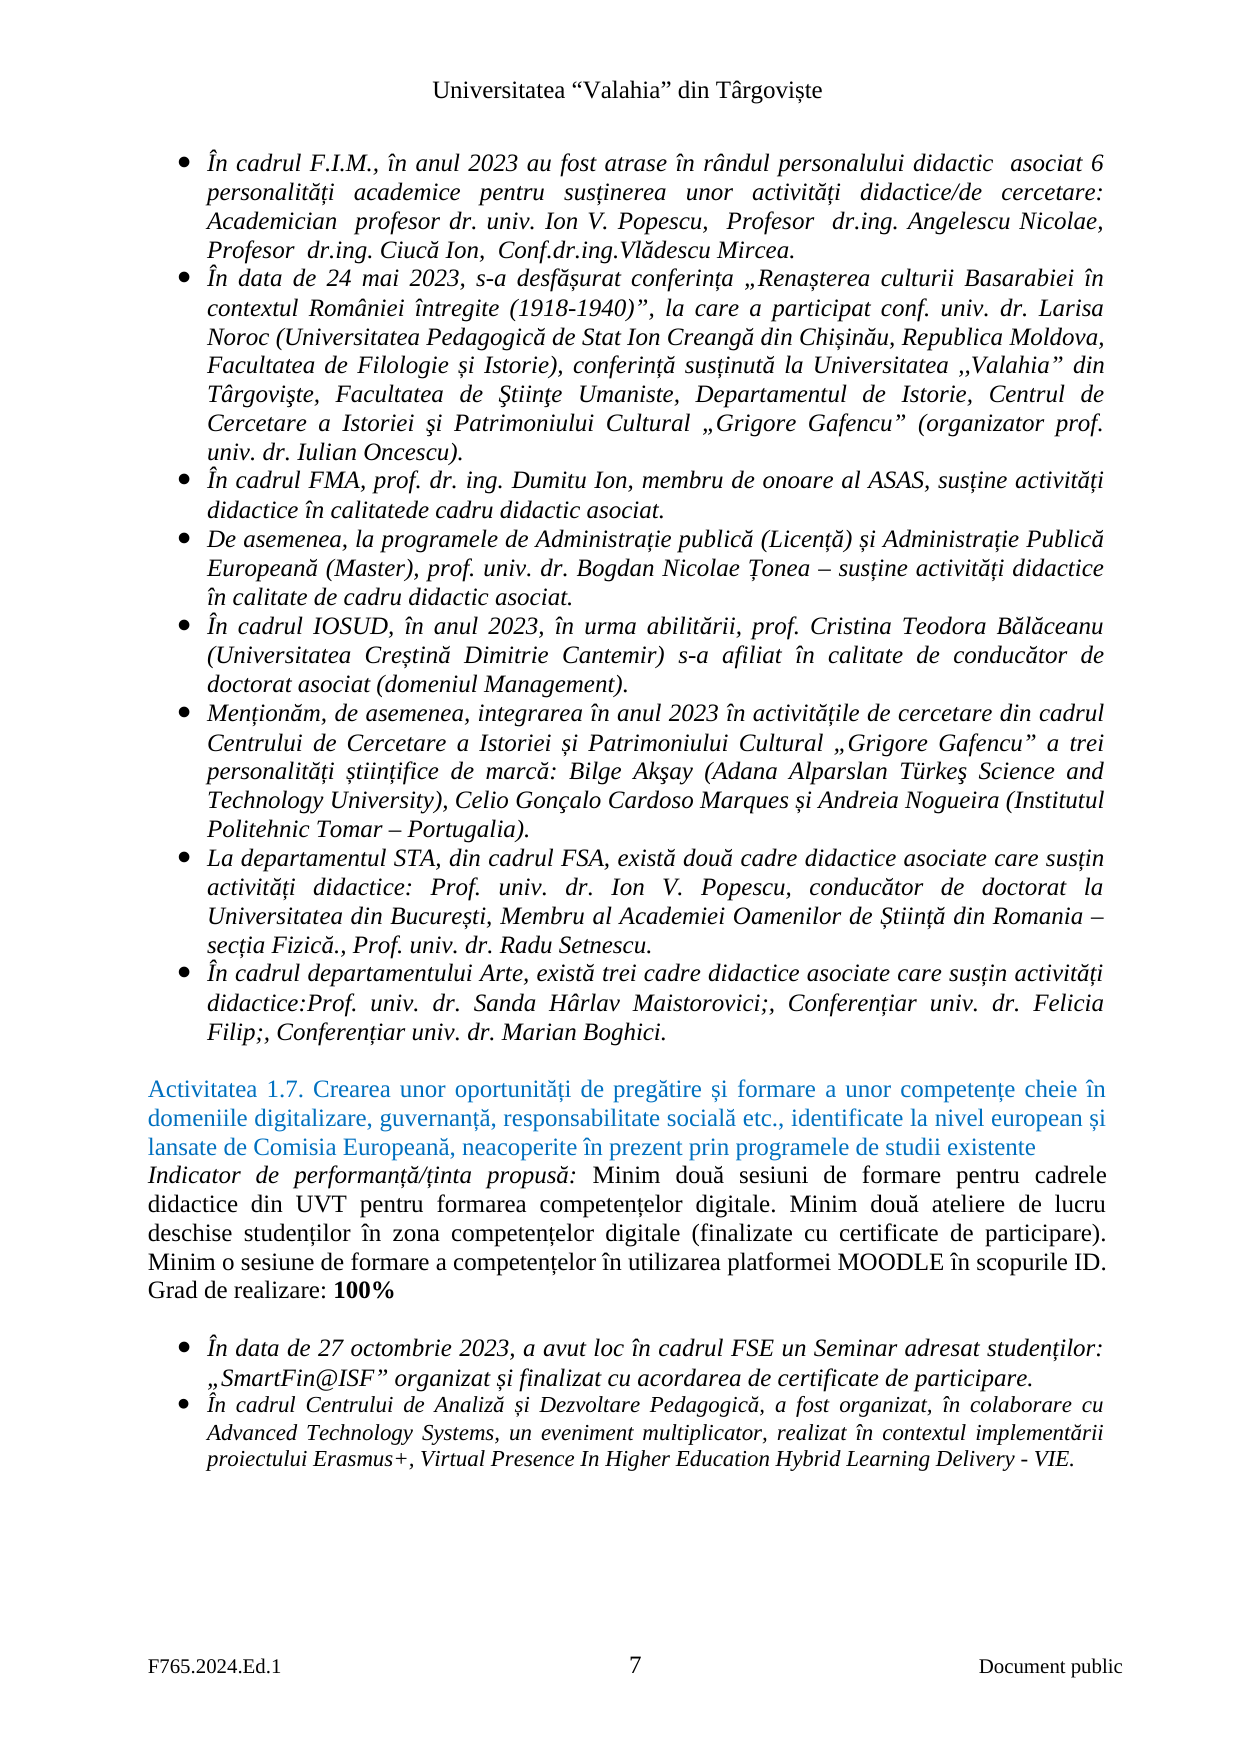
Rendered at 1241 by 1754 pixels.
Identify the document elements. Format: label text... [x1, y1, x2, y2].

text Grad de realizare: 100% [148, 1276, 1107, 1304]
list În cadrul IOSUD, în anul 2023, în urma abilitării, prof. Cristina Teodora Bălăceanu (Universitatea Creștină Dimitrie Cantemir) s-a afiliat în calitate de conducător de doctorat asociat (domeniul Management). [177, 611, 1107, 698]
list În cadrul departamentului Arte, există trei cadre didactice asociate care susțin activități didactice:Prof. univ. dr. Sanda Hârlav Maistorovici;, Conferențiar univ. dr. Felicia Filip;, Conferențiar univ. dr. Marian Boghici. [177, 958, 1107, 1046]
list În data de 24 mai 2023, s-a desfășurat conferința „Renașterea culturii Basarabiei în contextul României întregite (1918-1940)”, la care a participat conf. univ. dr. Larisa Noroc (Universitatea Pedagogică de Stat Ion Creangă din Chișinău, Republica Moldova, Facultatea de Filologie și Istorie), conferință susținută la Universitatea ,,Valahia” din Târgovişte, Facultatea de Ştiinţe Umaniste, Departamentul de Istorie, Centrul de Cercetare a Istoriei şi Patrimoniului Cultural „Grigore Gafencu” (organizator prof. univ. dr. Iulian Oncescu). [177, 263, 1107, 466]
subtitle În data de 27 octombrie 2023, a avut loc în cadrul FSE un Seminar adresat studenților: „SmartFin@ISF” organizat și finalizat cu acordarea de certificate de participare. [177, 1333, 1107, 1391]
list La departamentul STA, din cadrul FSA, există două cadre didactice asociate care susțin activități didactice: Prof. univ. dr. Ion V. Popescu, conducător de doctorat la Universitatea din București, Membru al Academiei Oamenilor de Știință din Romania – secția Fizică., Prof. univ. dr. Radu Setnescu. [177, 843, 1107, 958]
list De asemenea, la programele de Administrație publică (Licență) și Administrație Publică Europeană (Master), prof. univ. dr. Bogdan Nicolae Țonea – susține activități didactice în calitate de cadru didactic asociat. [177, 524, 1107, 611]
text Indicator de performanță/ținta propusă: Minim două sesiuni de formare pentru cadrele didactice din UVT pentru formarea competențelor digitale. Minim două ateliere de lucru deschise studenților în zona competențelor digitale (finalizate cu certificate de participare). Minim o sesiune de formare a competențelor în utilizarea platformei MOODLE în scopurile ID. [148, 1161, 1107, 1276]
list În cadrul Centrului de Analiză și Dezvoltare Pedagogică, a fost organizat, în colaborare cu Advanced Technology Systems, un eveniment multiplicator, realizat în contextul implementării proiectului Erasmus+, Virtual Presence In Higher Education Hybrid Learning Delivery - VIE. [177, 1391, 1107, 1471]
list În cadrul F.I.M., în anul 2023 au fost atrase în rândul personalului didactic asociat 6 personalități academice pentru susținerea unor activități didactice/de cercetare: Academician profesor dr. univ. Ion V. Popescu, Profesor dr.ing. Angelescu Nicolae, Profesor dr.ing. Ciucă Ion, Conf.dr.ing.Vlădescu Mircea. [177, 148, 1107, 263]
text Activitatea 1.7. Crearea unor oportunități de pregătire și formare a unor competențe cheie în domeniile digitalizare, guvernanță, responsabilitate socială etc., identificate la nivel european și lansate de Comisia Europeană, neacoperite în prezent prin programele de studii existente [148, 1074, 1107, 1161]
list Menționăm, de asemenea, integrarea în anul 2023 în activitățile de cercetare din cadrul Centrului de Cercetare a Istoriei și Patrimoniului Cultural „Grigore Gafencu” a trei personalități științifice de marcă: Bilge Akşay (Adana Alparslan Türkeş Science and Technology University), Celio Gonçalo Cardoso Marques și Andreia Nogueira (Institutul Politehnic Tomar – Portugalia). [177, 698, 1107, 843]
list În cadrul FMA, prof. dr. ing. Dumitu Ion, membru de onoare al ASAS, susține activități didactice în calitatede cadru didactic asociat. [177, 466, 1107, 524]
